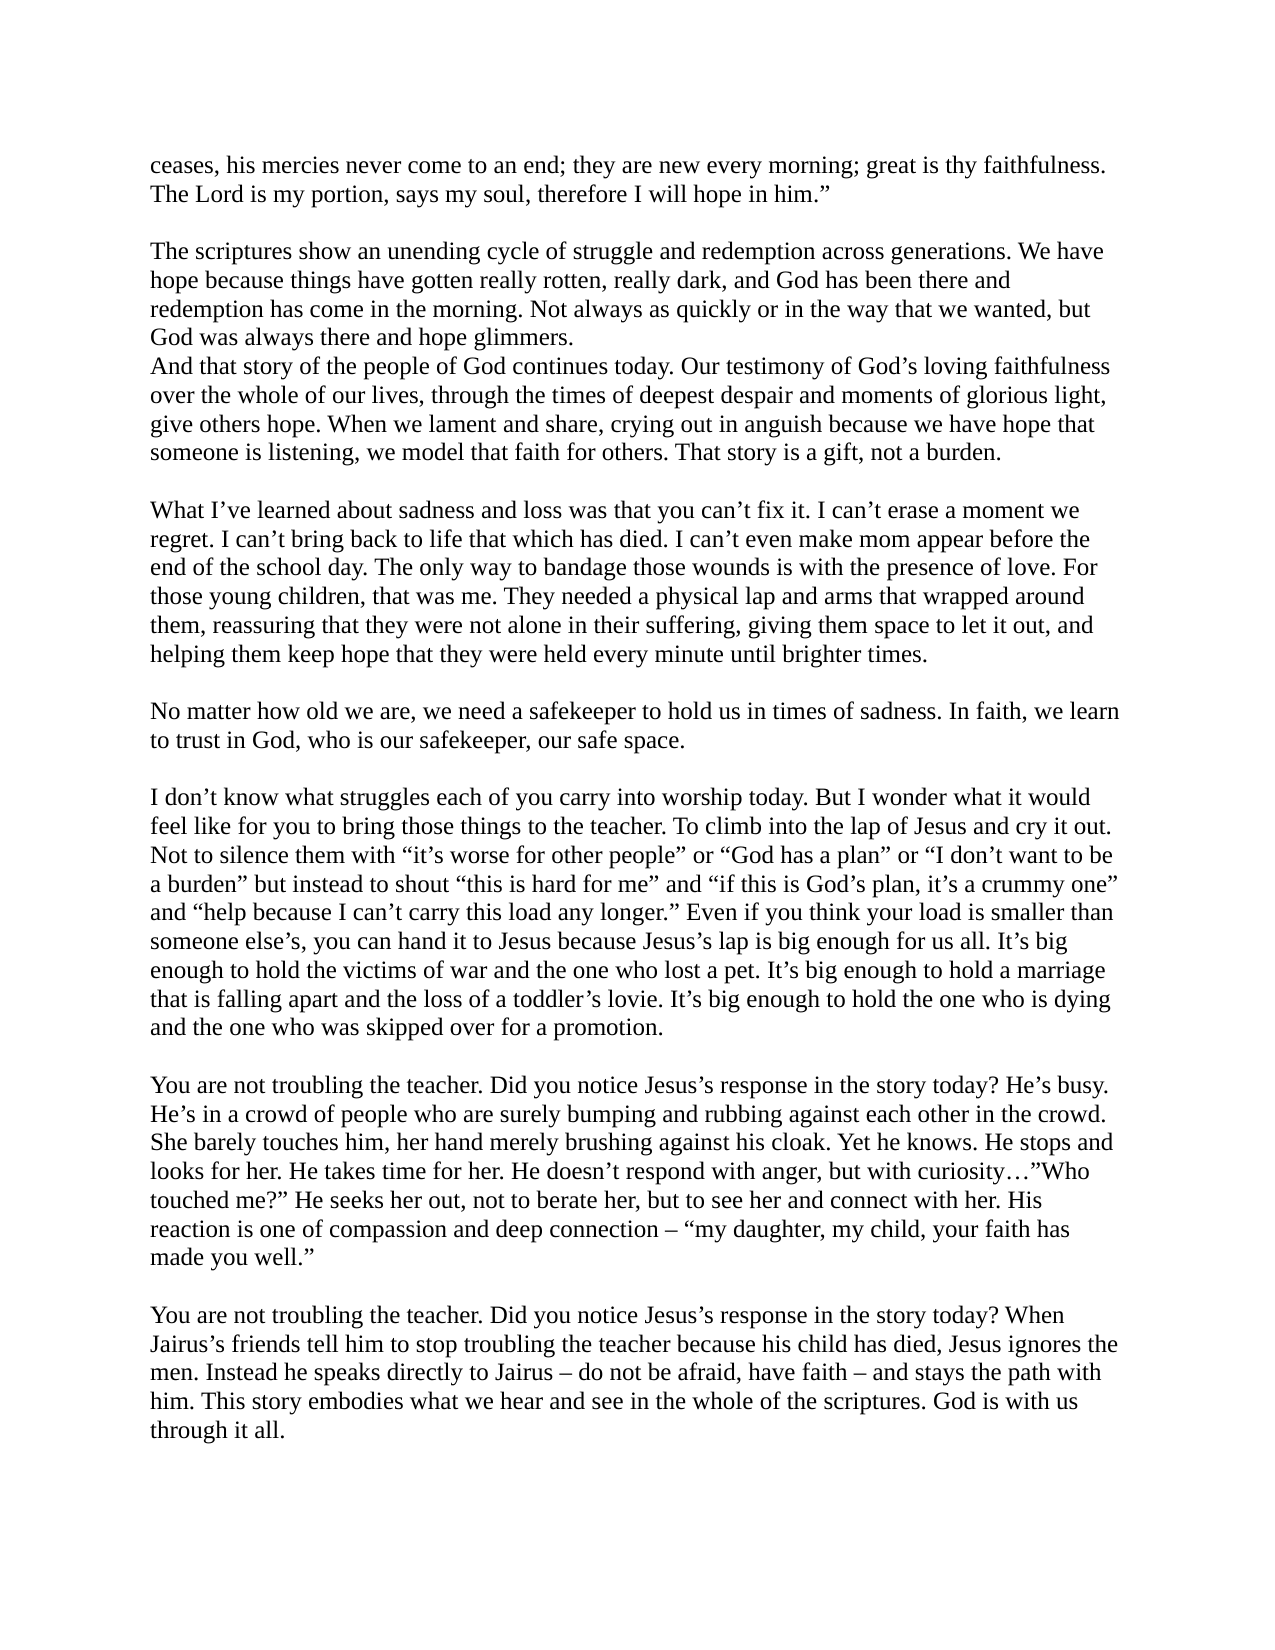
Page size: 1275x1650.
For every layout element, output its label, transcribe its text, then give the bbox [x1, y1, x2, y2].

text I don’t know what struggles each of you carry into worship today. But I wonder what it would feel like for you to bring those things to the teacher. To climb into the lap of Jesus and cry it out. Not to silence them with “it’s worse for other people” or “God has a plan” or “I don’t want to be a burden” but instead to shout “this is hard for me” and “if this is God’s plan, it’s a crummy one” and “help because I can’t carry this load any longer.” Even if you think your load is smaller than someone else’s, you can hand it to Jesus because Jesus’s lap is big enough for us all. It’s big enough to hold the victims of war and the one who lost a pet. It’s big enough to hold a marriage that is falling apart and the loss of a toddler’s lovie. It’s big enough to hold the one who is dying and the one who was skipped over for a promotion. [150, 782, 1125, 1041]
text And that story of the people of God continues today. Our testimony of God’s loving faithfulness over the whole of our lives, through the times of deepest despair and moments of glorious light, give others hope. When we lament and share, crying out in anguish because we have hope that someone is listening, we model that faith for others. That story is a gift, not a burden. [150, 351, 1125, 466]
text No matter how old we are, we need a safekeeper to hold us in times of sadness. In faith, we learn to trust in God, who is our safekeeper, our safe space. [150, 696, 1125, 754]
text You are not troubling the teacher. Did you notice Jesus’s response in the story today? When Jairus’s friends tell him to stop troubling the teacher because his child has died, Jesus ignores the men. Instead he speaks directly to Jairus – do not be afraid, have faith – and stays the path with him. This story embodies what we hear and see in the whole of the scriptures. God is with us through it all. [150, 1300, 1125, 1444]
text The scriptures show an unending cycle of struggle and redemption across generations. We have hope because things have gotten really rotten, really dark, and God has been there and redemption has come in the morning. Not always as quickly or in the way that we wanted, but God was always there and hope glimmers. [150, 236, 1125, 351]
text You are not troubling the teacher. Did you notice Jesus’s response in the story today? He’s busy. He’s in a crowd of people who are surely bumping and rubbing against each other in the crowd. She barely touches him, her hand merely brushing against his cloak. Yet he knows. He stops and looks for her. He takes time for her. He doesn’t respond with anger, but with curiosity…”Who touched me?” He seeks her out, not to berate her, but to see her and connect with her. His reaction is one of compassion and deep connection – “my daughter, my child, your faith has made you well.” [150, 1070, 1125, 1271]
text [150, 150, 1125, 207]
text What I’ve learned about sadness and loss was that you can’t fix it. I can’t erase a moment we regret. I can’t bring back to life that which has died. I can’t even make mom appear before the end of the school day. The only way to bandage those wounds is with the presence of love. For those young children, that was me. They needed a physical lap and arms that wrapped around them, reassuring that they were not alone in their suffering, giving them space to let it out, and helping them keep hope that they were held every minute until brighter times. [150, 495, 1125, 667]
